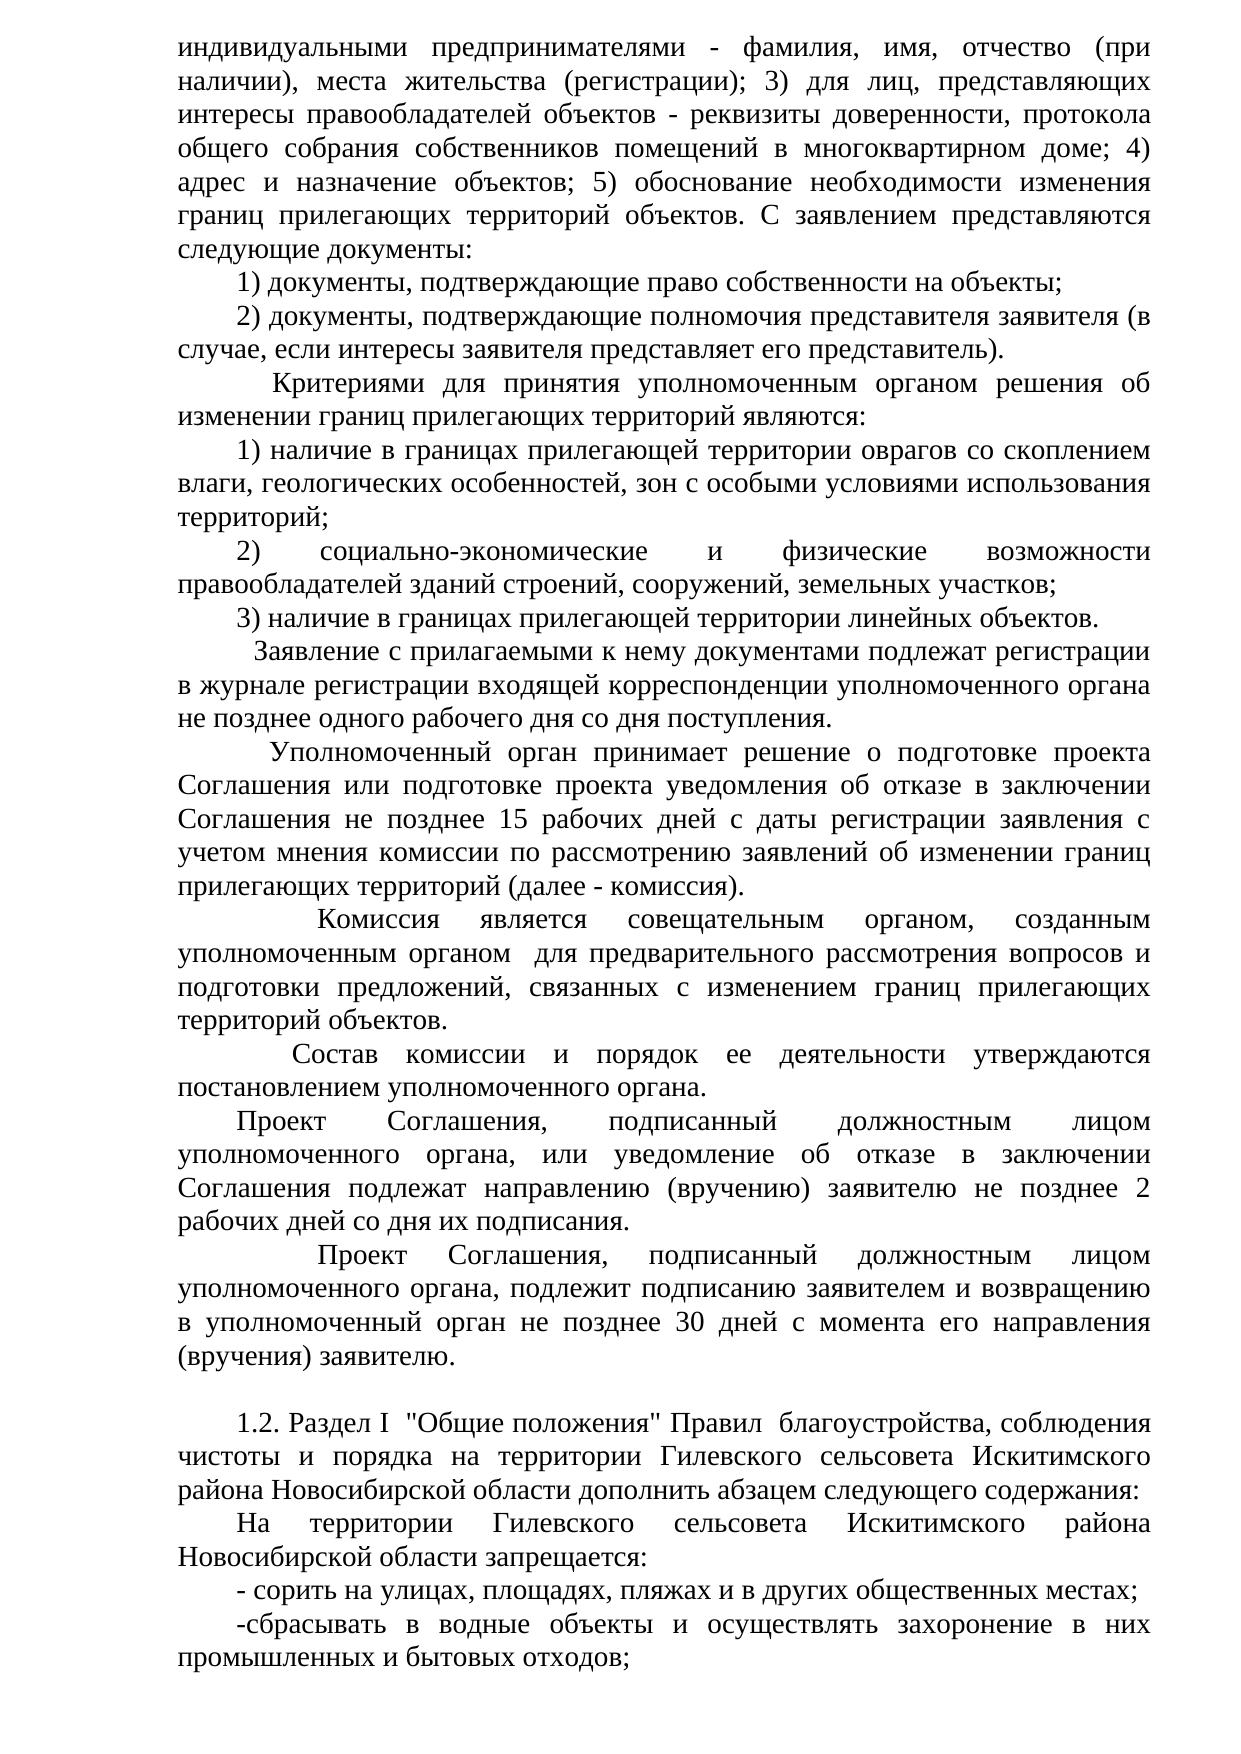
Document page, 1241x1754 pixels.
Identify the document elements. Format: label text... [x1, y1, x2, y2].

text Критериями для принятия уполномоченным органом решения об изменении границ прилегающих территорий являются: [177, 365, 1152, 432]
text Состав комиссии и порядок ее деятельности утверждаются постановлением уполномоченного органа. [177, 1036, 1152, 1103]
text 1) документы, подтверждающие право собственности на объекты; [177, 264, 1152, 298]
text 1) наличие в границах прилегающей территории оврагов со скоплением влаги, геологических особенностей, зон с особыми условиями использования территорий; [177, 432, 1152, 533]
text Комиссия является совещательным органом, созданным уполномоченным органом для предварительного рассмотрения вопросов и подготовки предложений, связанных с изменением границ прилегающих территорий объектов. [177, 902, 1152, 1036]
text 2) социально-экономические и физические возможности правообладателей зданий строений, сооружений, земельных участков; [177, 533, 1152, 600]
text Заявление с прилагаемыми к нему документами подлежат регистрации в журнале регистрации входящей корреспонденции уполномоченного органа не позднее одного рабочего дня со дня поступления. [177, 633, 1152, 734]
text 2) документы, подтверждающие полномочия представителя заявителя (в случае, если интересы заявителя представляет его представитель). [177, 298, 1152, 365]
text Проект Соглашения, подписанный должностным лицом уполномоченного органа, подлежит подписанию заявителем и возвращению в уполномоченный орган не позднее 30 дней с момента его направления (вручения) заявителю. [177, 1237, 1152, 1371]
text -сбрасывать в водные объекты и осуществлять захоронение в них промышленных и бытовых отходов; [177, 1606, 1152, 1673]
text 3) наличие в границах прилегающей территории линейных объектов. [177, 600, 1152, 633]
text Уполномоченный орган принимает решение о подготовке проекта Соглашения или подготовке проекта уведомления об отказе в заключении Соглашения не позднее 15 рабочих дней с даты регистрации заявления с учетом мнения комиссии по рассмотрению заявлений об изменении границ прилегающих территорий (далее - комиссия). [177, 734, 1152, 902]
text На территории Гилевского сельсовета Искитимского района Новосибирской области запрещается: [177, 1505, 1152, 1572]
text - сорить на улицах, площадях, пляжах и в других общественных местах; [177, 1572, 1152, 1606]
text Проект Соглашения, подписанный должностным лицом уполномоченного органа, или уведомление об отказе в заключении Соглашения подлежат направлению (вручению) заявителю не позднее 2 рабочих дней со дня их подписания. [177, 1103, 1152, 1237]
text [177, 29, 1152, 264]
text 1.2. Раздел I "Общие положения" Правил благоустройства, соблюдения чистоты и порядка на территории Гилевского сельсовета Искитимского района Новосибирской области дополнить абзацем следующего содержания: [177, 1405, 1152, 1505]
